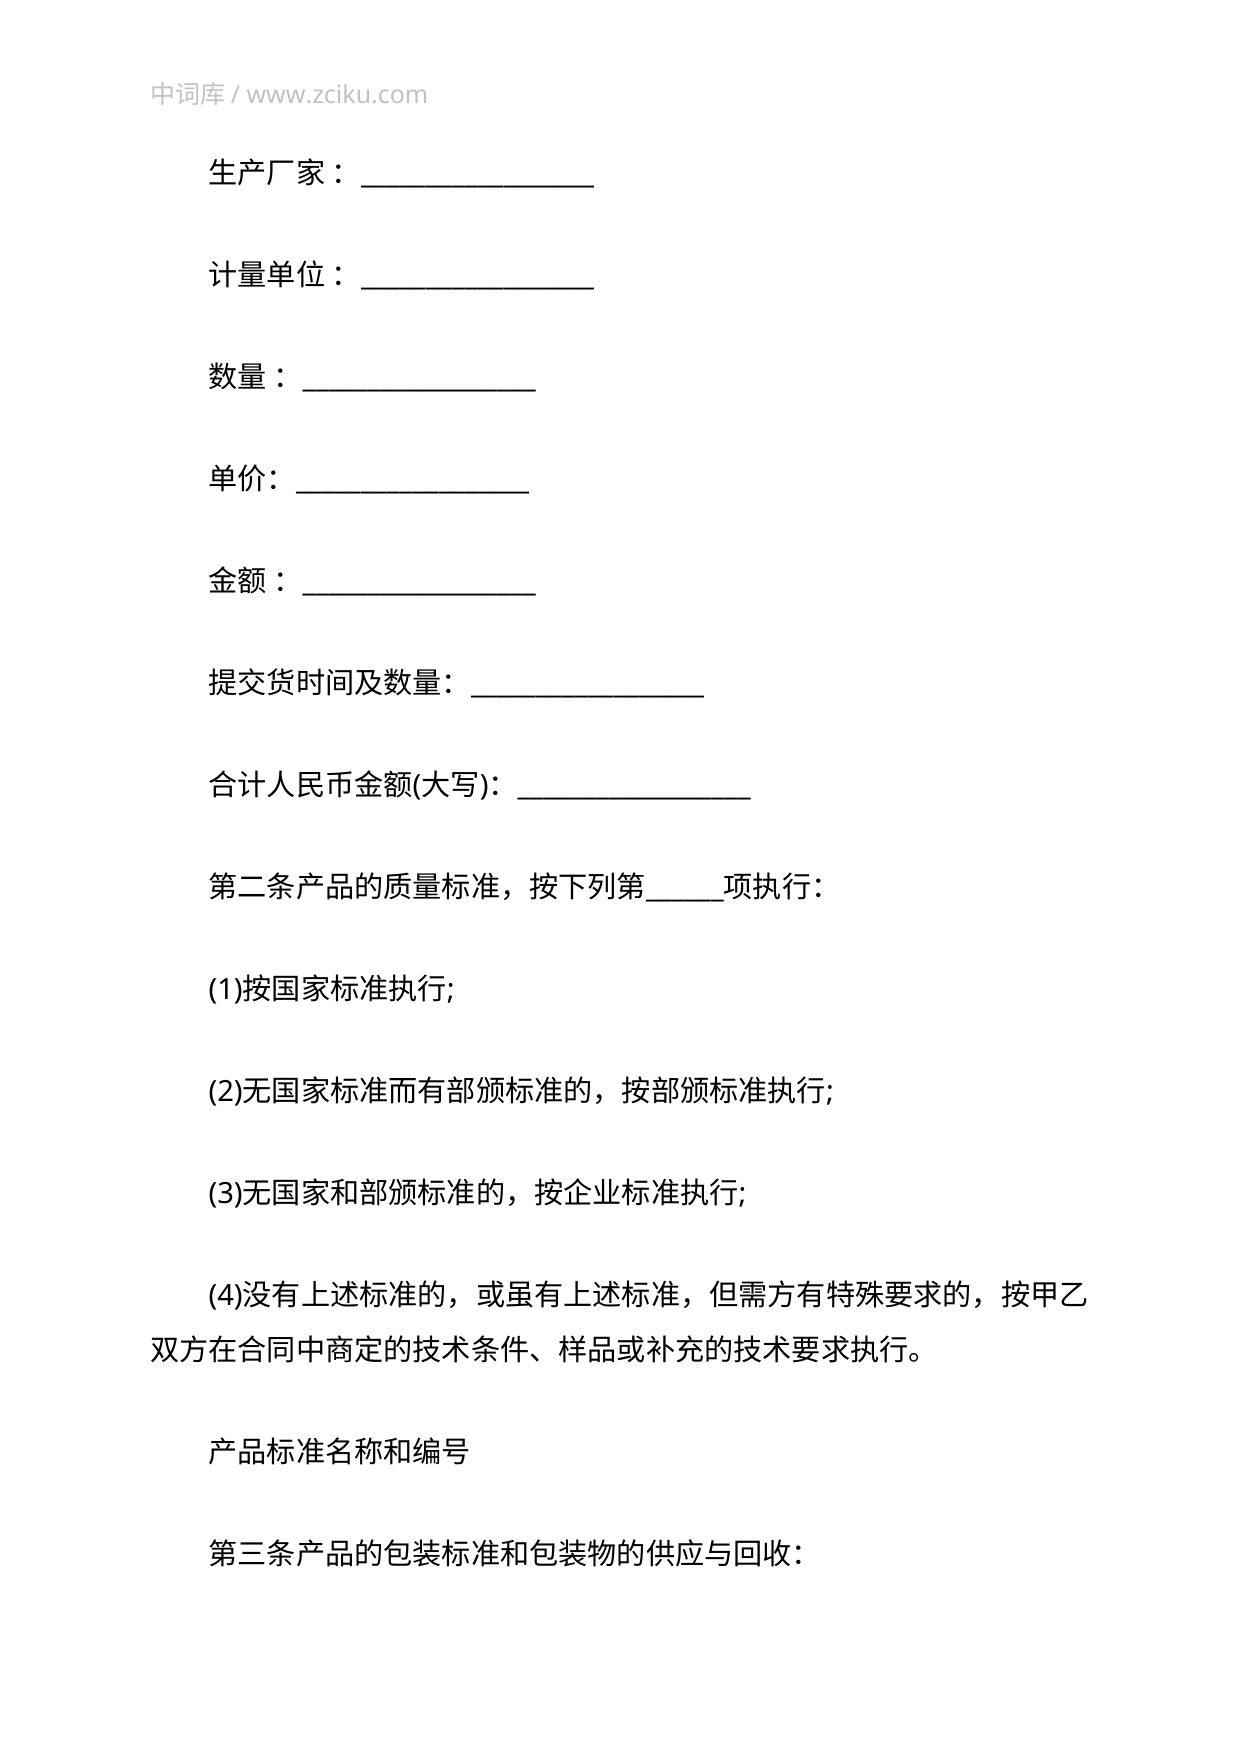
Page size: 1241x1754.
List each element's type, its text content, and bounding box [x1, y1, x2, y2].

text 合计人民币金额(大写)：__________________ [150, 762, 1090, 804]
text 计量单位 ：__________________ [150, 252, 1090, 294]
text 生产厂家 ：__________________ [150, 150, 1090, 192]
text 金额 ：__________________ [150, 558, 1090, 600]
text (1)按国家标准执行; [150, 966, 1090, 1008]
text 第三条产品的包装标准和包装物的供应与回收： [150, 1530, 1090, 1573]
text (3)无国家和部颁标准的，按企业标准执行; [150, 1170, 1090, 1212]
text 产品标准名称和编号 [150, 1428, 1090, 1471]
text 提交货时间及数量：__________________ [150, 660, 1090, 702]
text 第二条产品的质量标准，按下列第______项执行： [150, 864, 1090, 906]
text (2)无国家标准而有部颁标准的，按部颁标准执行; [150, 1068, 1090, 1110]
text 数量 ：__________________ [150, 354, 1090, 396]
text (4)没有上述标准的，或虽有上述标准，但需方有特殊要求的，按甲乙双方在合同中商定的技术条件、样品或补充的技术要求执行。 [150, 1272, 1090, 1369]
text 单价：__________________ [150, 456, 1090, 498]
